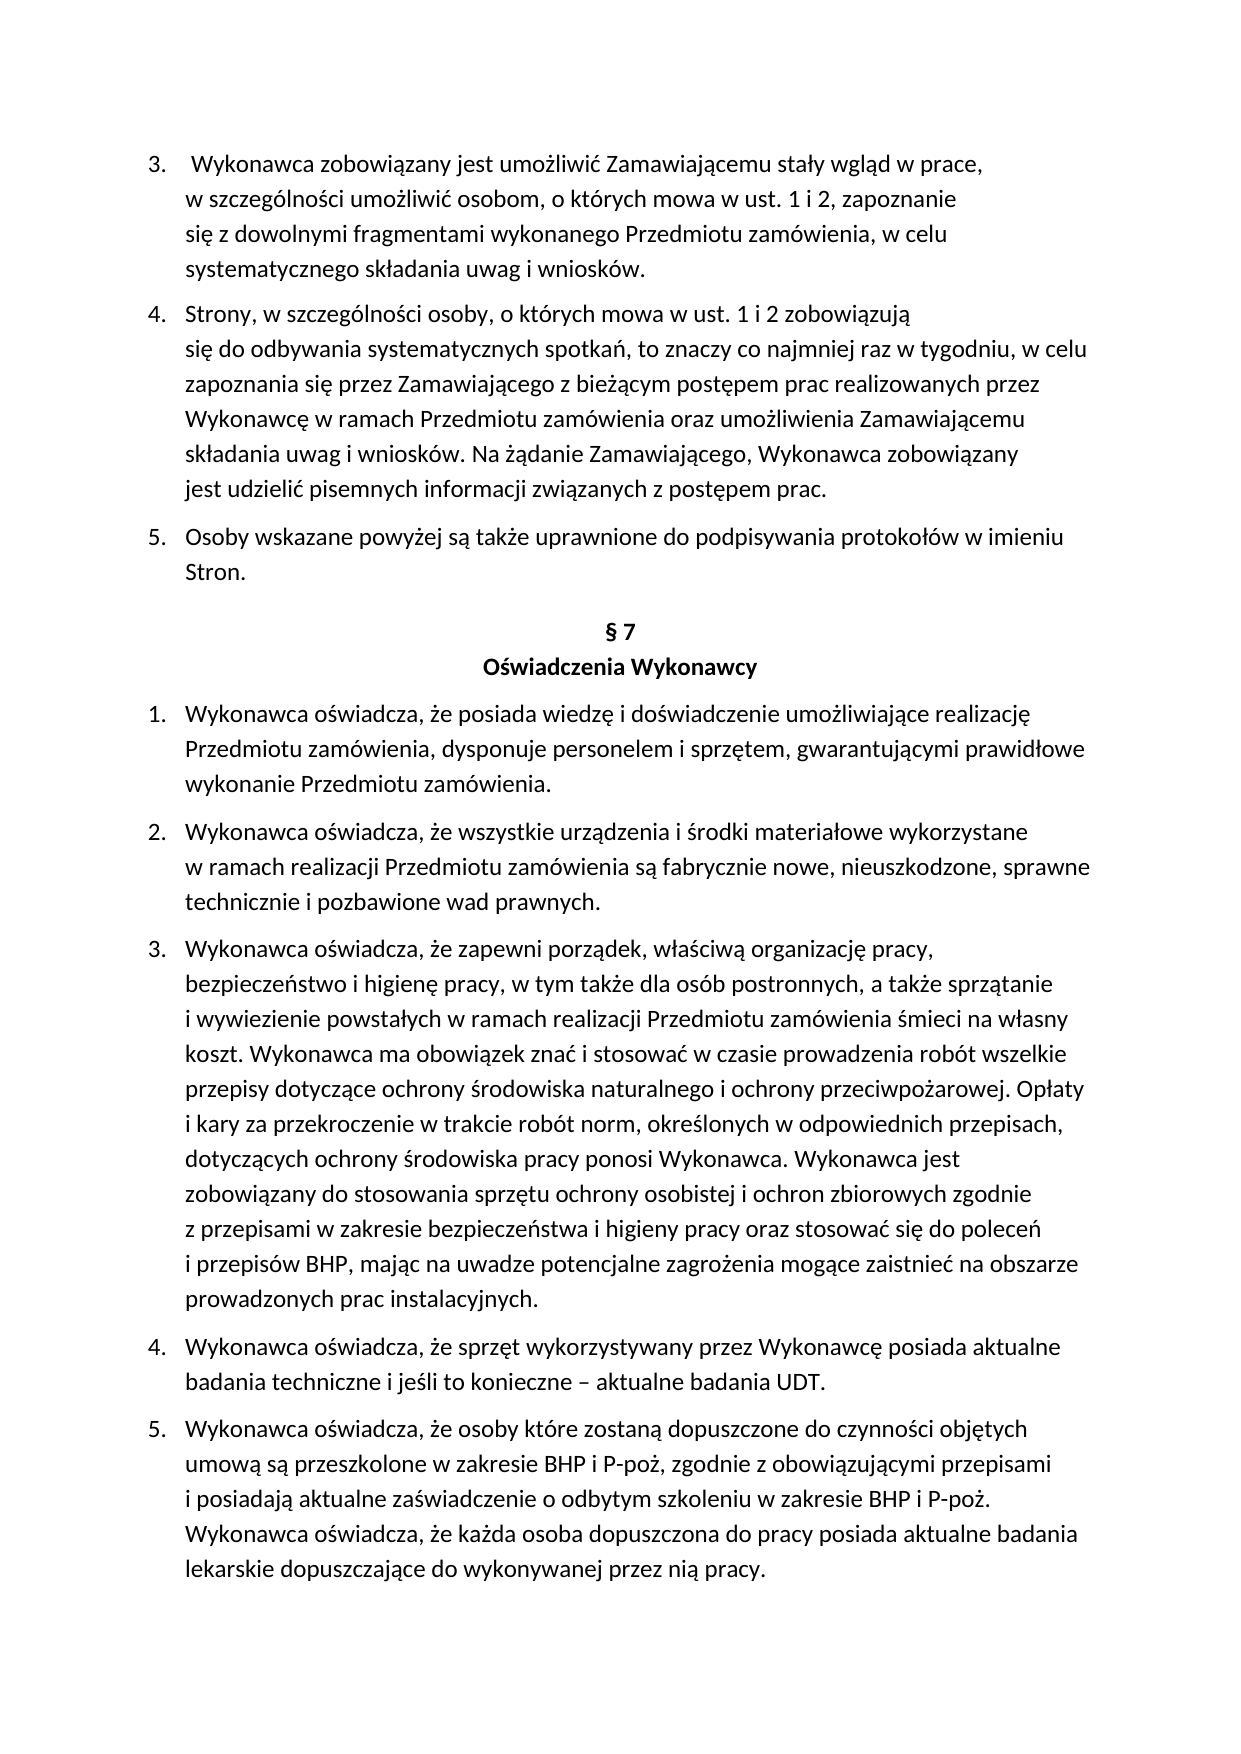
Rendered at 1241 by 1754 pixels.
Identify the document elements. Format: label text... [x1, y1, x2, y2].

list Wykonawca oświadcza, że sprzęt wykorzystywany przez Wykonawcę posiada aktualne badania techniczne i jeśli to konieczne – aktualne badania UDT. [148, 1331, 1092, 1396]
list Wykonawca oświadcza, że zapewni porządek, właściwą organizację pracy, bezpieczeństwo i higienę pracy, w tym także dla osób postronnych, a także sprzątanie i wywiezienie powstałych w ramach realizacji Przedmiotu zamówienia śmieci na własny koszt. Wykonawca ma obowiązek znać i stosować w czasie prowadzenia robót wszelkie przepisy dotyczące ochrony środowiska naturalnego i ochrony przeciwpożarowej. Opłaty i kary za przekroczenie w trakcie robót norm, określonych w odpowiednich przepisach, dotyczących ochrony środowiska pracy ponosi Wykonawca. Wykonawca jest zobowiązany do stosowania sprzętu ochrony osobistej i ochron zbiorowych zgodnie z przepisami w zakresie bezpieczeństwa i higieny pracy oraz stosować się do poleceń i przepisów BHP, mając na uwadze potencjalne zagrożenia mogące zaistnieć na obszarze prowadzonych prac instalacyjnych. [148, 933, 1092, 1314]
list Osoby wskazane powyżej są także uprawnione do podpisywania protokołów w imieniu Stron. [148, 521, 1092, 586]
list Wykonawca zobowiązany jest umożliwić Zamawiającemu stały wgląd w prace, w szczególności umożliwić osobom, o których mowa w ust. 1 i 2, zapoznanie się z dowolnymi fragmentami wykonanego Przedmiotu zamówienia, w celu systematycznego składania uwag i wniosków. [148, 148, 1092, 283]
list Wykonawca oświadcza, że posiada wiedzę i doświadczenie umożliwiające realizację Przedmiotu zamówienia, dysponuje personelem i sprzętem, gwarantującymi prawidłowe wykonanie Przedmiotu zamówienia. [148, 698, 1092, 799]
list Strony, w szczególności osoby, o których mowa w ust. 1 i 2 zobowiązują się do odbywania systematycznych spotkań, to znaczy co najmniej raz w tygodniu, w celu zapoznania się przez Zamawiającego z bieżącym postępem prac realizowanych przez Wykonawcę w ramach Przedmiotu zamówienia oraz umożliwienia Zamawiającemu składania uwag i wniosków. Na żądanie Zamawiającego, Wykonawca zobowiązany jest udzielić pisemnych informacji związanych z postępem prac. [148, 298, 1092, 504]
list Wykonawca oświadcza, że wszystkie urządzenia i środki materiałowe wykorzystane w ramach realizacji Przedmiotu zamówienia są fabrycznie nowe, nieuszkodzone, sprawne technicznie i pozbawione wad prawnych. [148, 816, 1092, 916]
text § 7 Oświadczenia Wykonawcy [148, 616, 1092, 681]
list Wykonawca oświadcza, że osoby które zostaną dopuszczone do czynności objętych umową są przeszkolone w zakresie BHP i P-poż, zgodnie z obowiązującymi przepisami i posiadają aktualne zaświadczenie o odbytym szkoleniu w zakresie BHP i P-poż. Wykonawca oświadcza, że każda osoba dopuszczona do pracy posiada aktualne badania lekarskie dopuszczające do wykonywanej przez nią pracy. [148, 1413, 1092, 1584]
